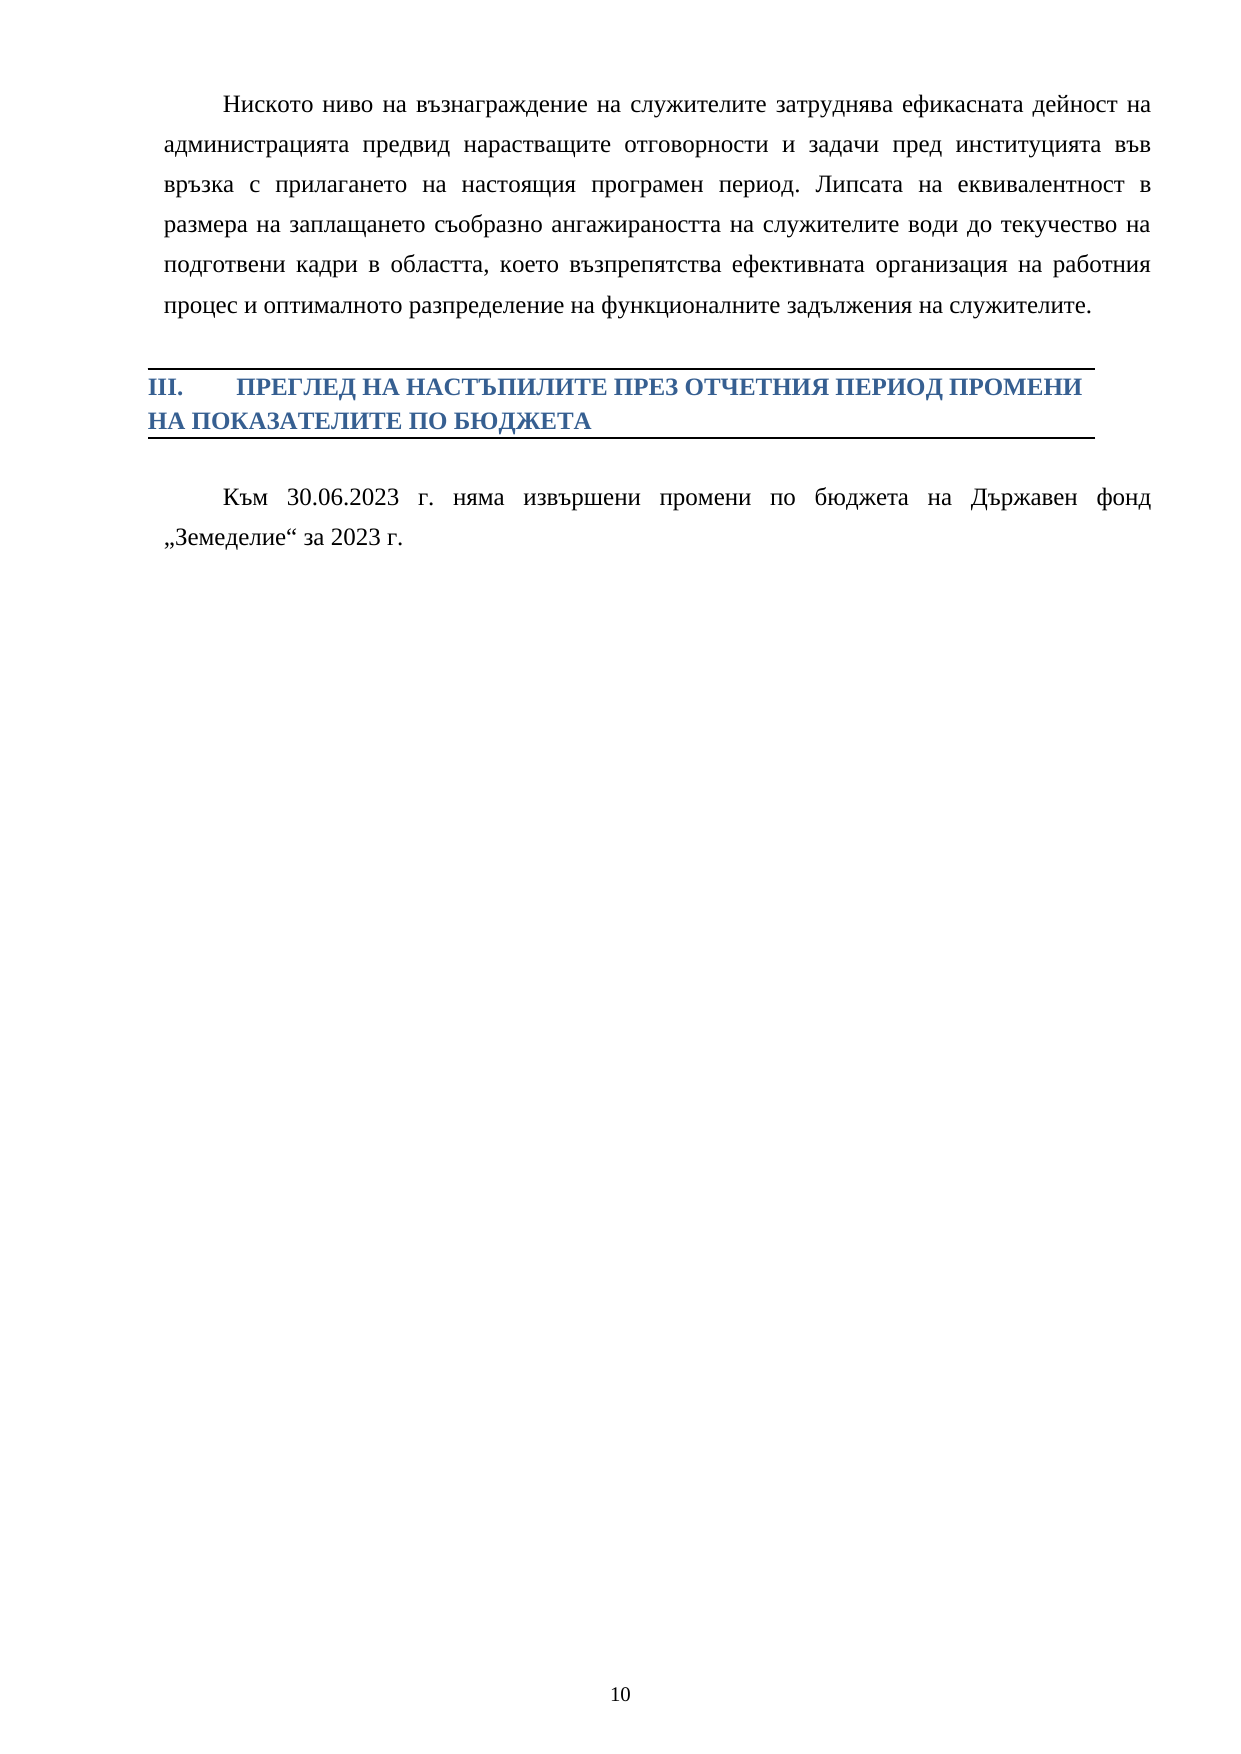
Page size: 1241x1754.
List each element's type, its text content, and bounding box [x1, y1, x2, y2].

subtitle ПРЕГЛЕД НА НАСТЪПИЛИТЕ ПРЕЗ ОТЧЕТНИЯ ПЕРИОД ПРОМЕНИ НА ПОКАЗАТЕЛИТЕ ПО БЮДЖЕТА [148, 370, 1095, 437]
text Ниското ниво на възнаграждение на служителите затруднява ефикасната дейност на администрацията предвид нарастващите отговорности и задачи пред институцията във връзка с прилагането на настоящия програмен период. Липсата на еквивалентност в размера на заплащането съобразно ангажираността на служителите води до текучество на подготвени кадри в областта, което възпрепятства ефективната организация на работния процес и оптималното разпределение на функционалните задължения на служителите. [164, 89, 1152, 318]
text Към 30.06.2023 г. няма извършени промени по бюджета на Държавен фонд „Земеделие“ за 2023 г. [164, 482, 1152, 551]
